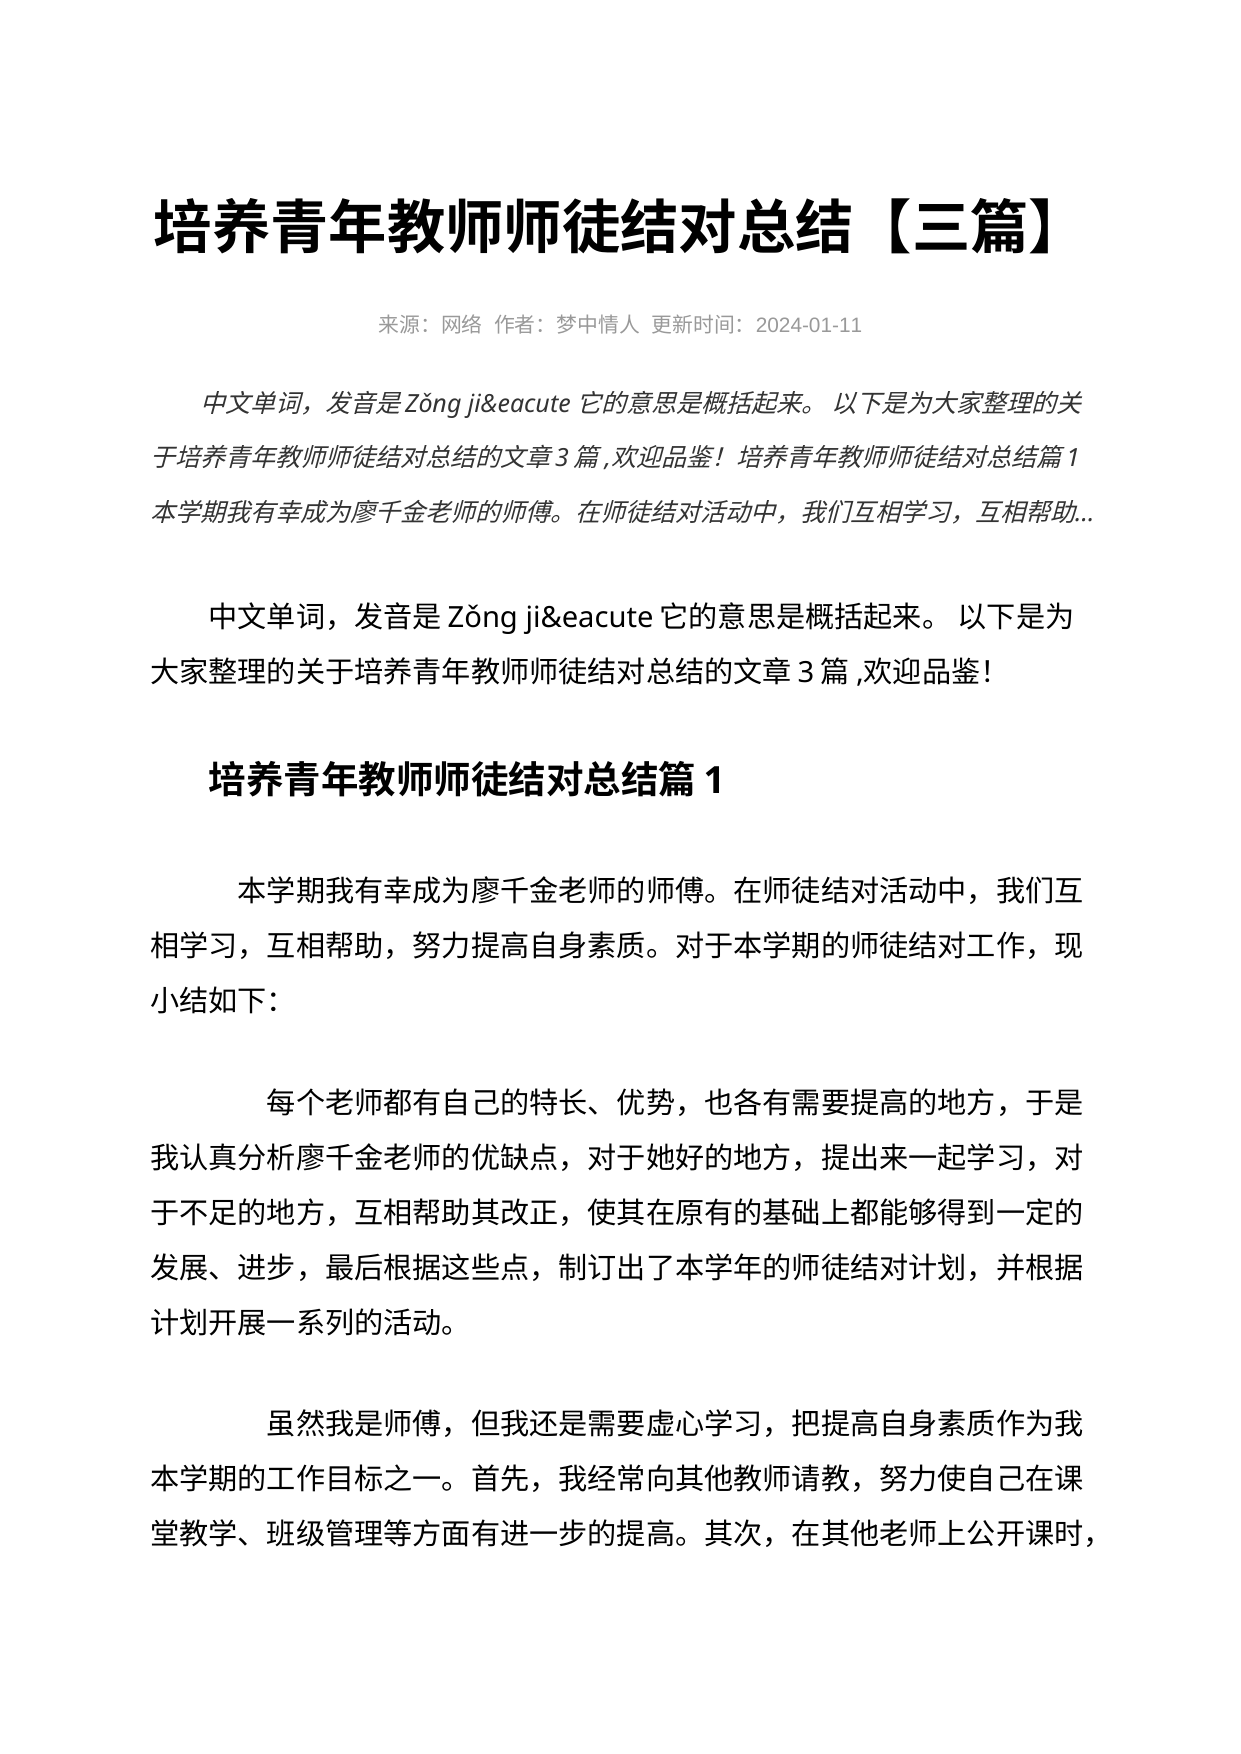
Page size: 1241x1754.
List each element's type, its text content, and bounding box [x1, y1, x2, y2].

text 本学期我有幸成为廖千金老师的师傅。在师徒结对活动中，我们互相学习，互相帮助，努力提高自身素质。对于本学期的师徒结对工作，现小结如下： [150, 868, 1090, 1020]
text 中文单词，发音是Zǒng ji&eacute它的意思是概括起来。 以下是为大家整理的关于培养青年教师师徒结对总结的文章3篇 ,欢迎品鉴！ [150, 593, 1090, 691]
subtitle 培养青年教师师徒结对总结【三篇】 [150, 181, 1090, 266]
text 每个老师都有自己的特长、优势，也各有需要提高的地方，于是我认真分析廖千金老师的优缺点，对于她好的地方，提出来一起学习，对于不足的地方，互相帮助其改正，使其在原有的基础上都能够得到一定的发展、进步，最后根据这些点，制订出了本学年的师徒结对计划，并根据计划开展一系列的活动。 [150, 1079, 1090, 1341]
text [150, 1401, 1090, 1553]
text 培养青年教师师徒结对总结篇1 [150, 750, 1090, 805]
text 来源：网络 作者：梦中情人 更新时间：2024-01-11 [150, 313, 1090, 337]
text 中文单词，发音是Zǒng ji&eacute它的意思是概括起来。 以下是为大家整理的关于培养青年教师师徒结对总结的文章3篇 ,欢迎品鉴！培养青年教师师徒结对总结篇1 本学期我有幸成为廖千金老师的师傅。在师徒结对活动中，我们互相学习，互相帮助... [150, 383, 1090, 528]
